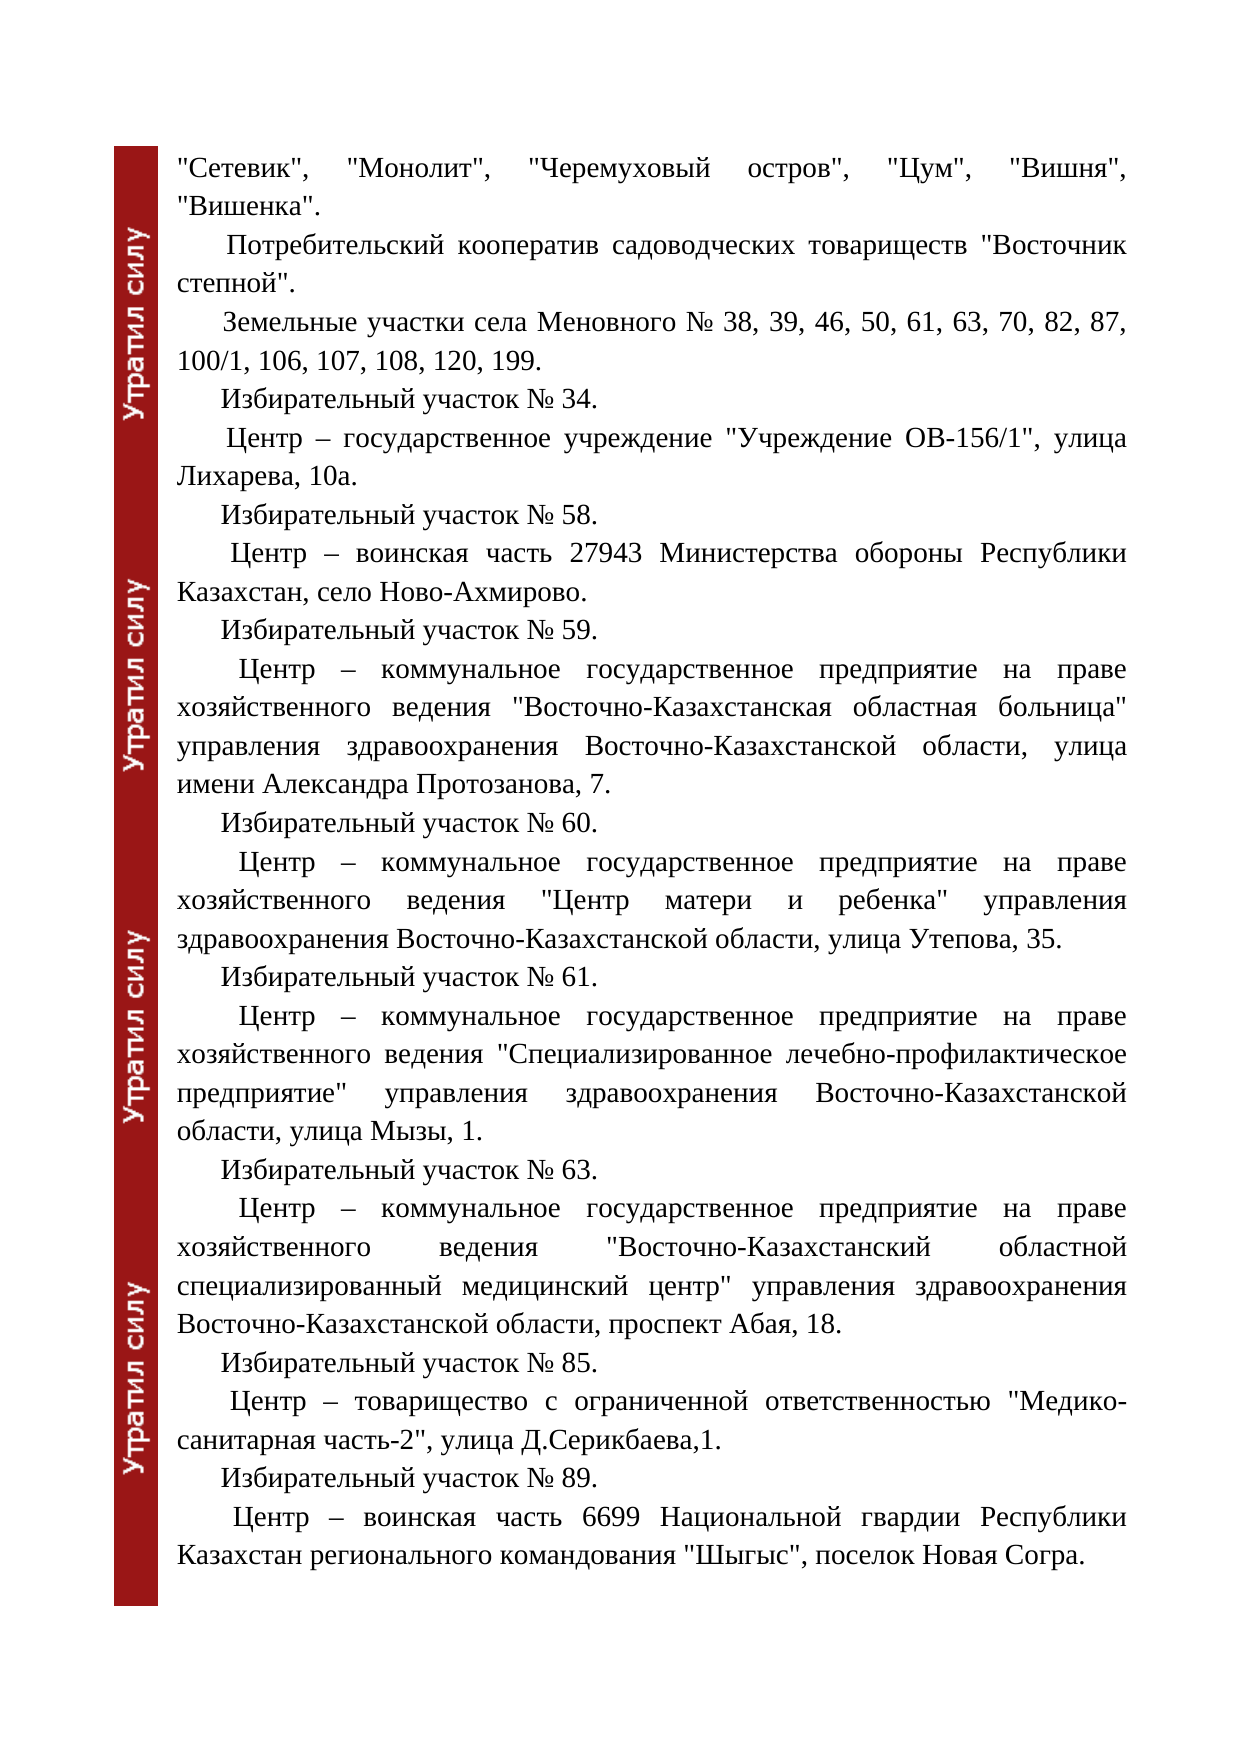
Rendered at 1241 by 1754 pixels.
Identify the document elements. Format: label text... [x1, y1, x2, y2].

text Центр – товарищество с ограниченной ответственностью "Медико-санитарная часть-2", улица Д.Серикбаева,1. [112, 1383, 1128, 1455]
picture [114, 1455, 158, 1460]
picture [114, 1186, 158, 1191]
text Избирательный участок № 63. [112, 1152, 1128, 1186]
picture [114, 1494, 158, 1499]
picture [114, 1571, 158, 1606]
text Центр – коммунальное государственное предприятие на праве хозяйственного ведения "Восточно-Казахстанская областная больница" управления здравоохранения Восточно-Казахстанской области, улица имени Александра Протозанова, 7. [112, 651, 1128, 800]
picture [114, 146, 158, 150]
text Центр – коммунальное государственное предприятие на праве хозяйственного ведения "Восточно-Казахстанский областной специализированный медицинский центр" управления здравоохранения Восточно-Казахстанской области, проспект Абая, 18. [112, 1191, 1128, 1340]
text Земельные участки села Меновного № 38, 39, 46, 50, 61, 63, 70, 82, 87, 100/1, 106, 107, 108, 120, 199. [112, 304, 1128, 376]
text Центр – государственное учреждение "Учреждение ОВ-156/1", улица Лихарева, 10а. [112, 420, 1128, 492]
text Избирательный участок № 34. [112, 381, 1128, 415]
picture [114, 415, 158, 420]
picture [114, 646, 158, 651]
picture [114, 993, 158, 998]
text Центр – воинская часть 27943 Министерства обороны Республики Казахстан, село Ново-Ахмирово. [112, 535, 1128, 607]
text Избирательный участок № 60. [112, 805, 1128, 839]
text Избирательный участок № 61. [112, 959, 1128, 993]
picture [114, 607, 158, 612]
picture [114, 376, 158, 381]
picture [114, 222, 158, 227]
picture [114, 299, 158, 304]
picture [114, 839, 158, 844]
text Центр – коммунальное государственное предприятие на праве хозяйственного ведения "Специализированное лечебно-профилактическое предприятие" управления здравоохранения Восточно-Казахстанской области, улица Мызы, 1. [112, 998, 1128, 1147]
picture [114, 1340, 158, 1345]
text Потребительский кооператив садоводческих товариществ "Восточник степной". [112, 227, 1128, 299]
text Избирательный участок № 59. [112, 612, 1128, 646]
picture [114, 1378, 158, 1383]
text Избирательный участок № 85. [112, 1345, 1128, 1378]
picture [114, 954, 158, 959]
text Избирательный участок № 89. [112, 1460, 1128, 1494]
text Избирательный участок № 58. [112, 497, 1128, 530]
text Центр – коммунальное государственное предприятие на праве хозяйственного ведения "Центр матери и ребенка" управления здравоохранения Восточно-Казахстанской области, улица Утепова, 35. [112, 844, 1128, 954]
picture [114, 1147, 158, 1152]
picture [114, 530, 158, 535]
picture [114, 800, 158, 805]
picture [114, 492, 158, 497]
text Центр – воинская часть 6699 Национальной гвардии Республики Казахстан регионального командования "Шыгыс", поселок Новая Согра. [112, 1499, 1128, 1571]
